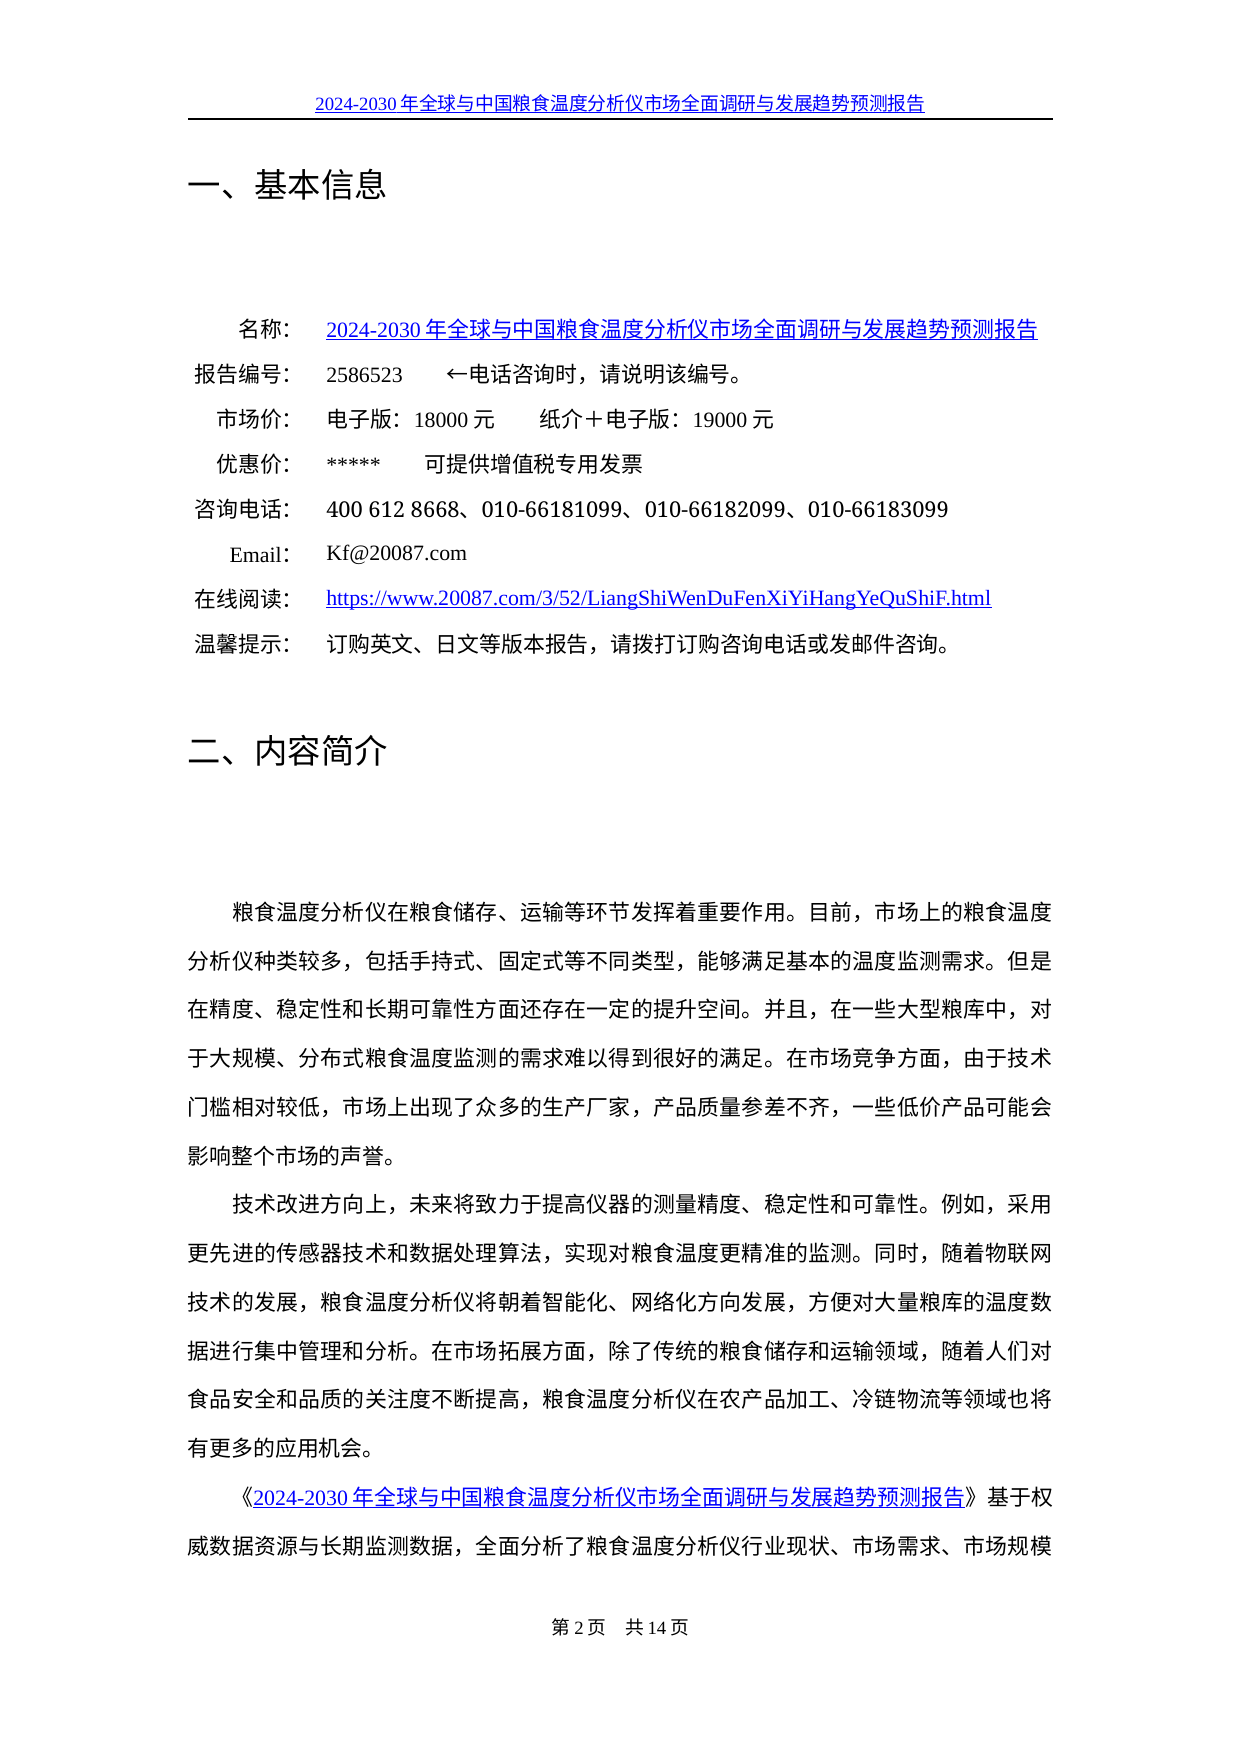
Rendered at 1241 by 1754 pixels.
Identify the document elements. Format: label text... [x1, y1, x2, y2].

table_cell 电子版：18000 元 纸介＋电子版：19000 元 [315, 402, 1073, 447]
table_cell Email： [167, 537, 315, 582]
title 二、内容简介 [187, 717, 1053, 782]
table_cell ***** 可提供增值税专用发票 [315, 447, 1073, 492]
table_header 2024-2030年全球与中国粮食温度分析仪市场全面调研与发展趋势预测报告 [315, 312, 1073, 357]
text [187, 894, 1053, 1561]
table_cell 订购英文、日文等版本报告，请拨打订购咨询电话或发邮件咨询。 [315, 627, 1073, 672]
table_cell 报告编号： [167, 357, 315, 402]
table_cell 优惠价： [167, 447, 315, 492]
table_cell 市场价： [167, 402, 315, 447]
table_cell 400 612 8668、010-66181099、010-66182099、010-66183099 [315, 492, 1073, 537]
table_cell 2586523 ←电话咨询时，请说明该编号。 [315, 357, 1073, 402]
table_cell 在线阅读： [167, 582, 315, 627]
table_cell 温馨提示： [167, 627, 315, 672]
table_cell Kf@20087.com [315, 537, 1073, 582]
title 一、基本信息 [187, 150, 1053, 215]
table_header 名称： [167, 312, 315, 357]
table_cell [315, 582, 1073, 627]
table_cell 咨询电话： [167, 492, 315, 537]
